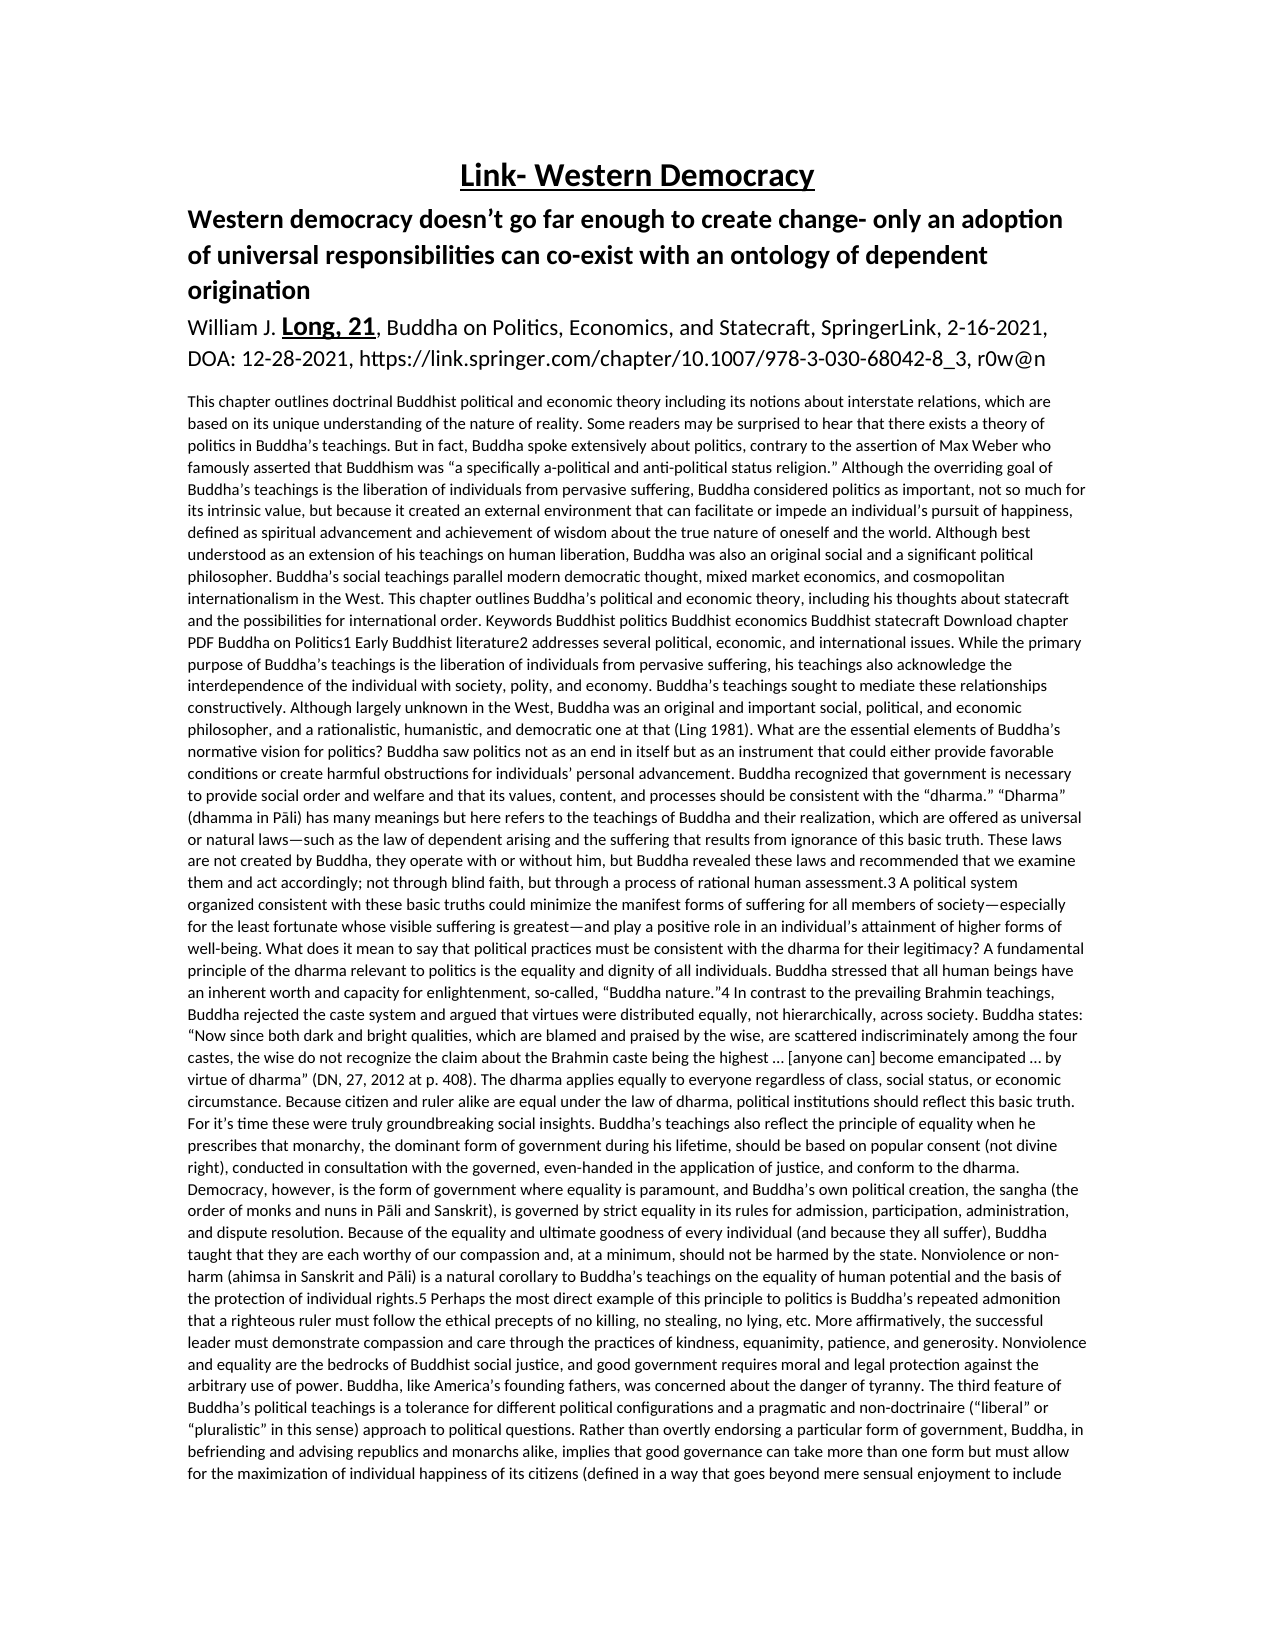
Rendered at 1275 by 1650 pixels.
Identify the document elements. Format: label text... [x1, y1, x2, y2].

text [187, 391, 1087, 1483]
text William J. Long, 21, Buddha on Politics, Economics, and Statecraft, SpringerLink, 2-16-2021, DOA: 12-28-2021, https://link.springer.com/chapter/10.1007/978-3-030-68042-8_3, r0w@n [187, 309, 1087, 372]
subtitle Link- Western Democracy [187, 154, 1087, 195]
subtitle Western democracy doesn’t go far enough to create change- only an adoption of universal responsibilities can co-exist with an ontology of dependent origination [187, 202, 1087, 307]
